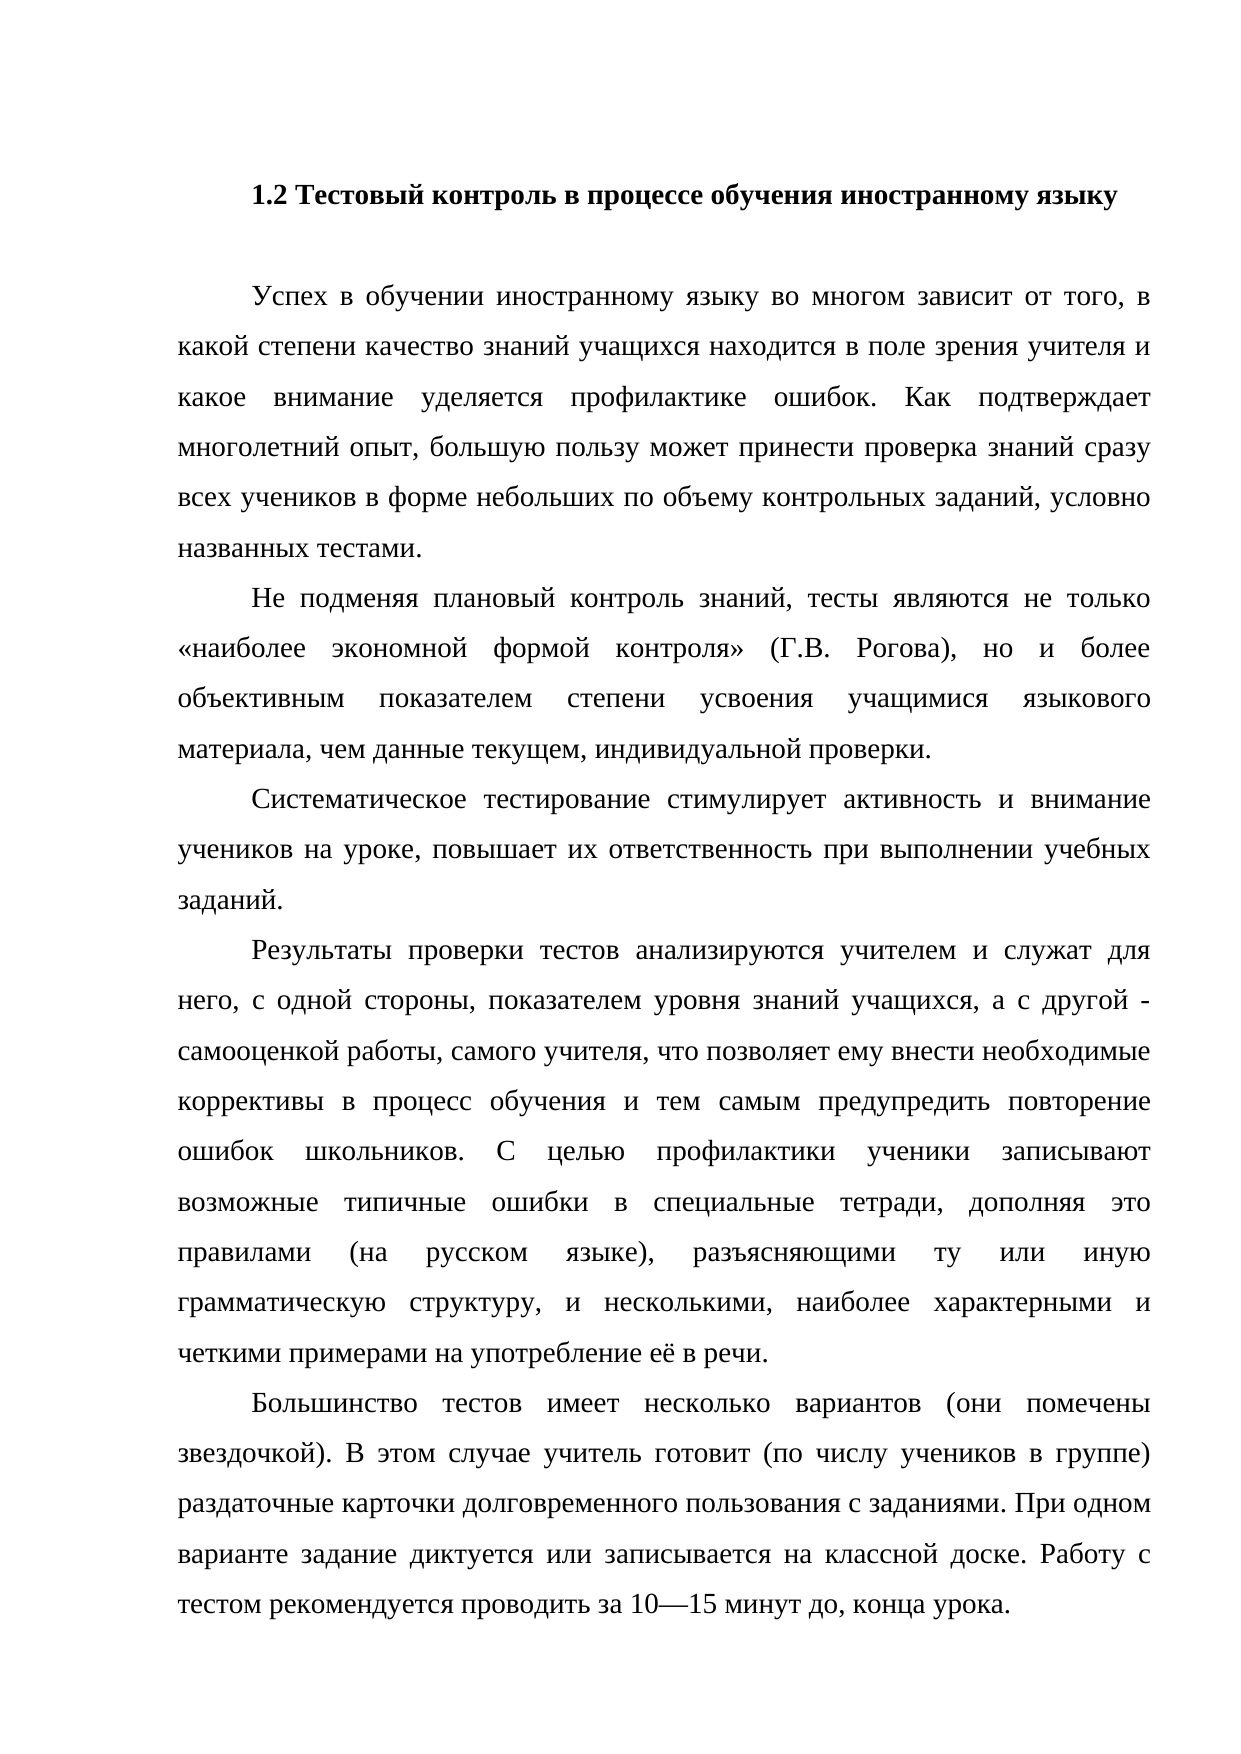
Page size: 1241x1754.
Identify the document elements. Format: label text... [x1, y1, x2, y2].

text Систематическое тестирование стимулирует активность и внимание учеников на уроке, повышает их ответственность при выполнении учебных заданий. [177, 781, 1152, 915]
text Большинство тестов имеет несколько вариантов (они помечены звездочкой). В этом случае учитель готовит (по числу учеников в группе) раздаточные карточки долговременного пользования с заданиями. При одном варианте задание диктуется или записывается на классной доске. Работу с тестом рекомендуется проводить за 10—15 минут до, конца урока. [177, 1385, 1152, 1620]
text Успех в обучении иностранному языку во многом зависит от того, в какой степени качество знаний учащихся находится в поле зрения учителя и какое внимание уделяется профилактике ошибок. Как подтверждает многолетний опыт, большую пользу может принести проверка знаний сразу всех учеников в форме небольших по объему контрольных заданий, условно названных тестами. [177, 278, 1152, 563]
text 1.2 Тестовый контроль в процессе обучения иностранному языку [177, 177, 1152, 211]
text Не подменяя плановый контроль знаний, тесты являются не только «наиболее экономной формой контроля» (Г.В. Рогова), но и более объективным показателем степени усвоения учащимися языкового материала, чем данные текущем, индивидуальной проверки. [177, 580, 1152, 764]
text Результаты проверки тестов анализируются учителем и служат для него, с одной стороны, показателем уровня знаний учащихся, а с другой - самооценкой работы, самого учителя, что позволяет ему внести необходимые коррективы в процесс обучения и тем самым предупредить повторение ошибок школьников. С целью профилактики ученики записывают возможные типичные ошибки в специальные тетради, дополняя это правилами (на русском языке), разъясняющими ту или иную грамматическую структуру, и несколькими, наиболее характерными и четкими примерами на употребление её в речи. [177, 932, 1152, 1368]
